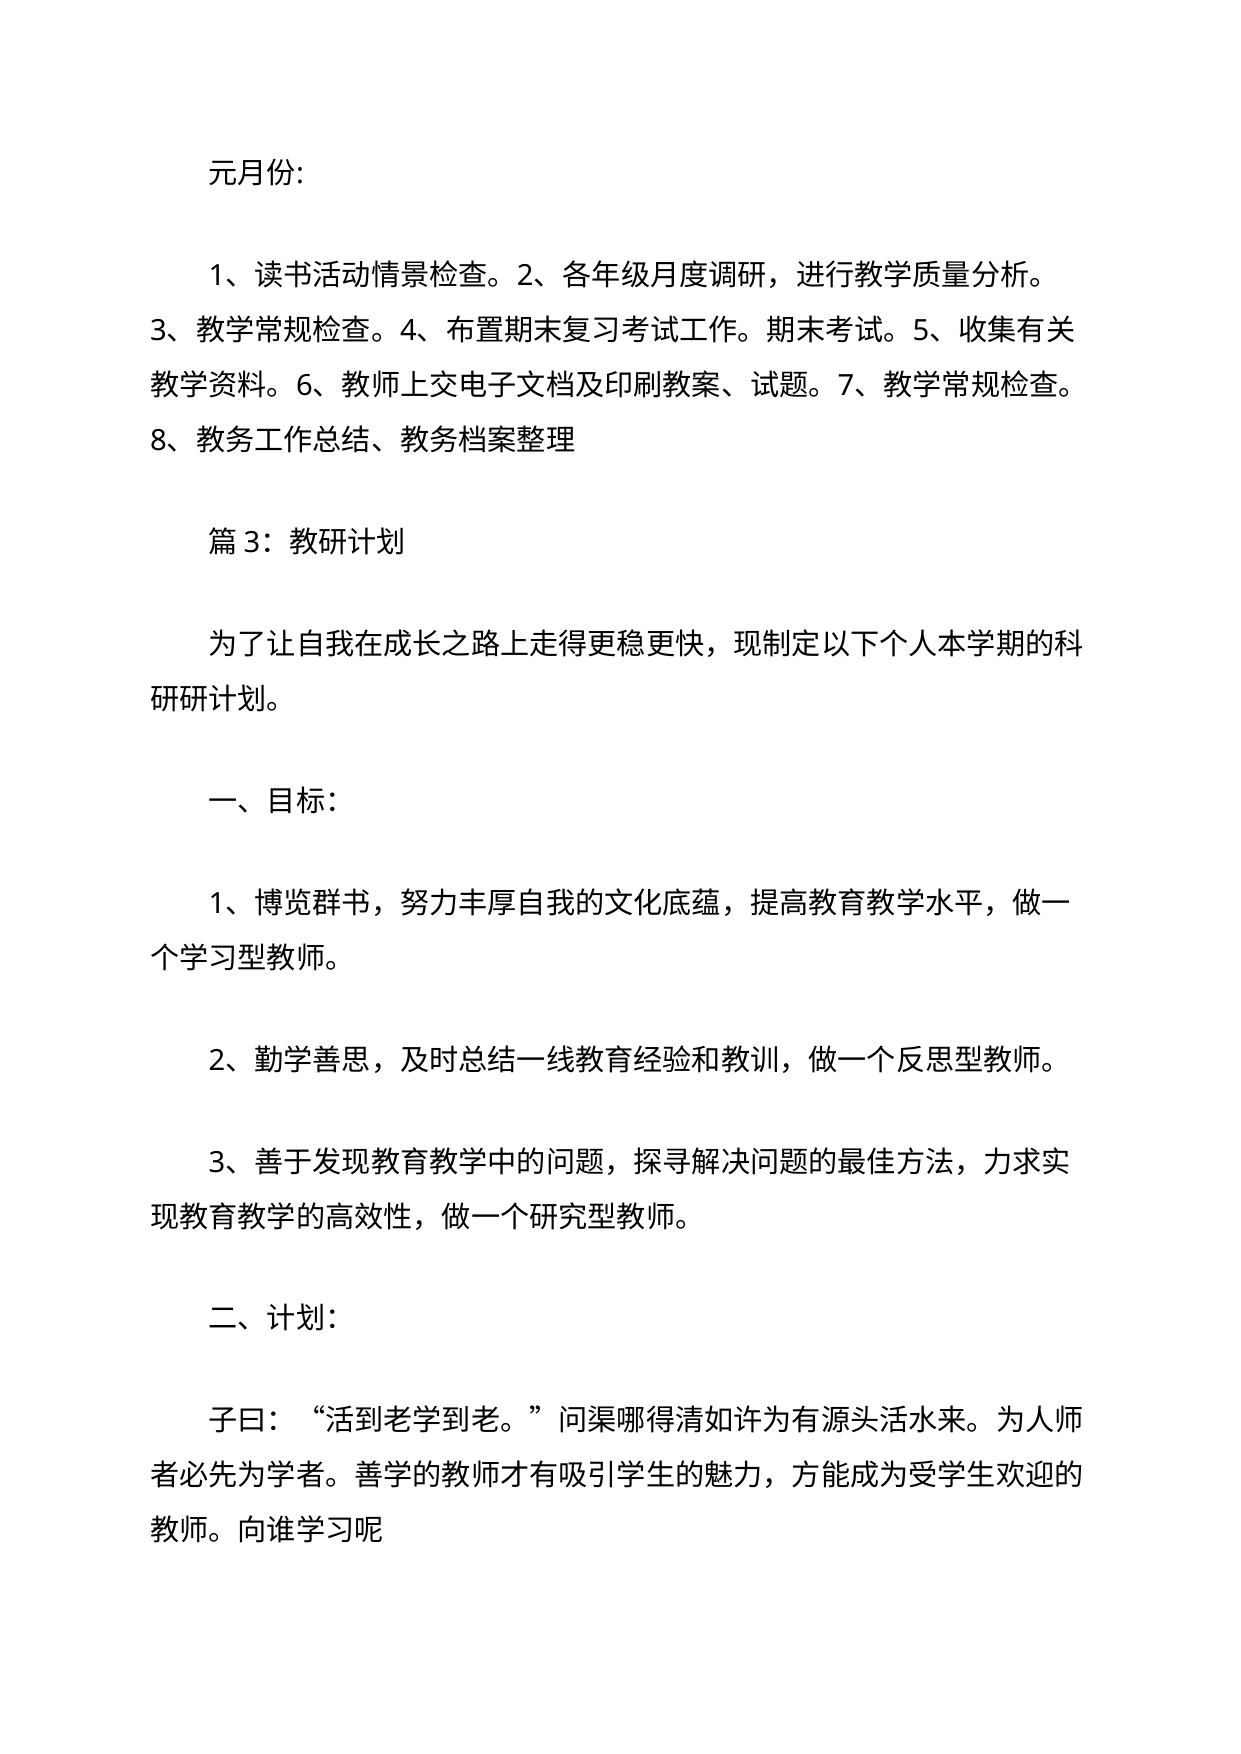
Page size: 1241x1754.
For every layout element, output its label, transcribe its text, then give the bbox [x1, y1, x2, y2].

text 元月份: [150, 150, 1090, 192]
text 篇3：教研计划 [150, 519, 1090, 561]
text 子曰：“活到老学到老。”问渠哪得清如许为有源头活水来。为人师者必先为学者。善学的教师才有吸引学生的魅力，方能成为受学生欢迎的教师。向谁学习呢 [150, 1397, 1090, 1549]
text 为了让自我在成长之路上走得更稳更快，现制定以下个人本学期的科研研计划。 [150, 621, 1090, 718]
text 1、读书活动情景检查。2、各年级月度调研，进行教学质量分析。3、教学常规检查。4、布置期末复习考试工作。期末考试。5、收集有关教学资料。6、教师上交电子文档及印刷教案、试题。7、教学常规检查。8、教务工作总结、教务档案整理 [150, 252, 1090, 459]
text 2、勤学善思，及时总结一线教育经验和教训，做一个反思型教师。 [150, 1036, 1090, 1078]
text 3、善于发现教育教学中的问题，探寻解决问题的最佳方法，力求实现教育教学的高效性，做一个研究型教师。 [150, 1138, 1090, 1235]
text 一、目标： [150, 778, 1090, 820]
text 1、博览群书，努力丰厚自我的文化底蕴，提高教育教学水平，做一个学习型教师。 [150, 879, 1090, 977]
text 二、计划： [150, 1295, 1090, 1337]
